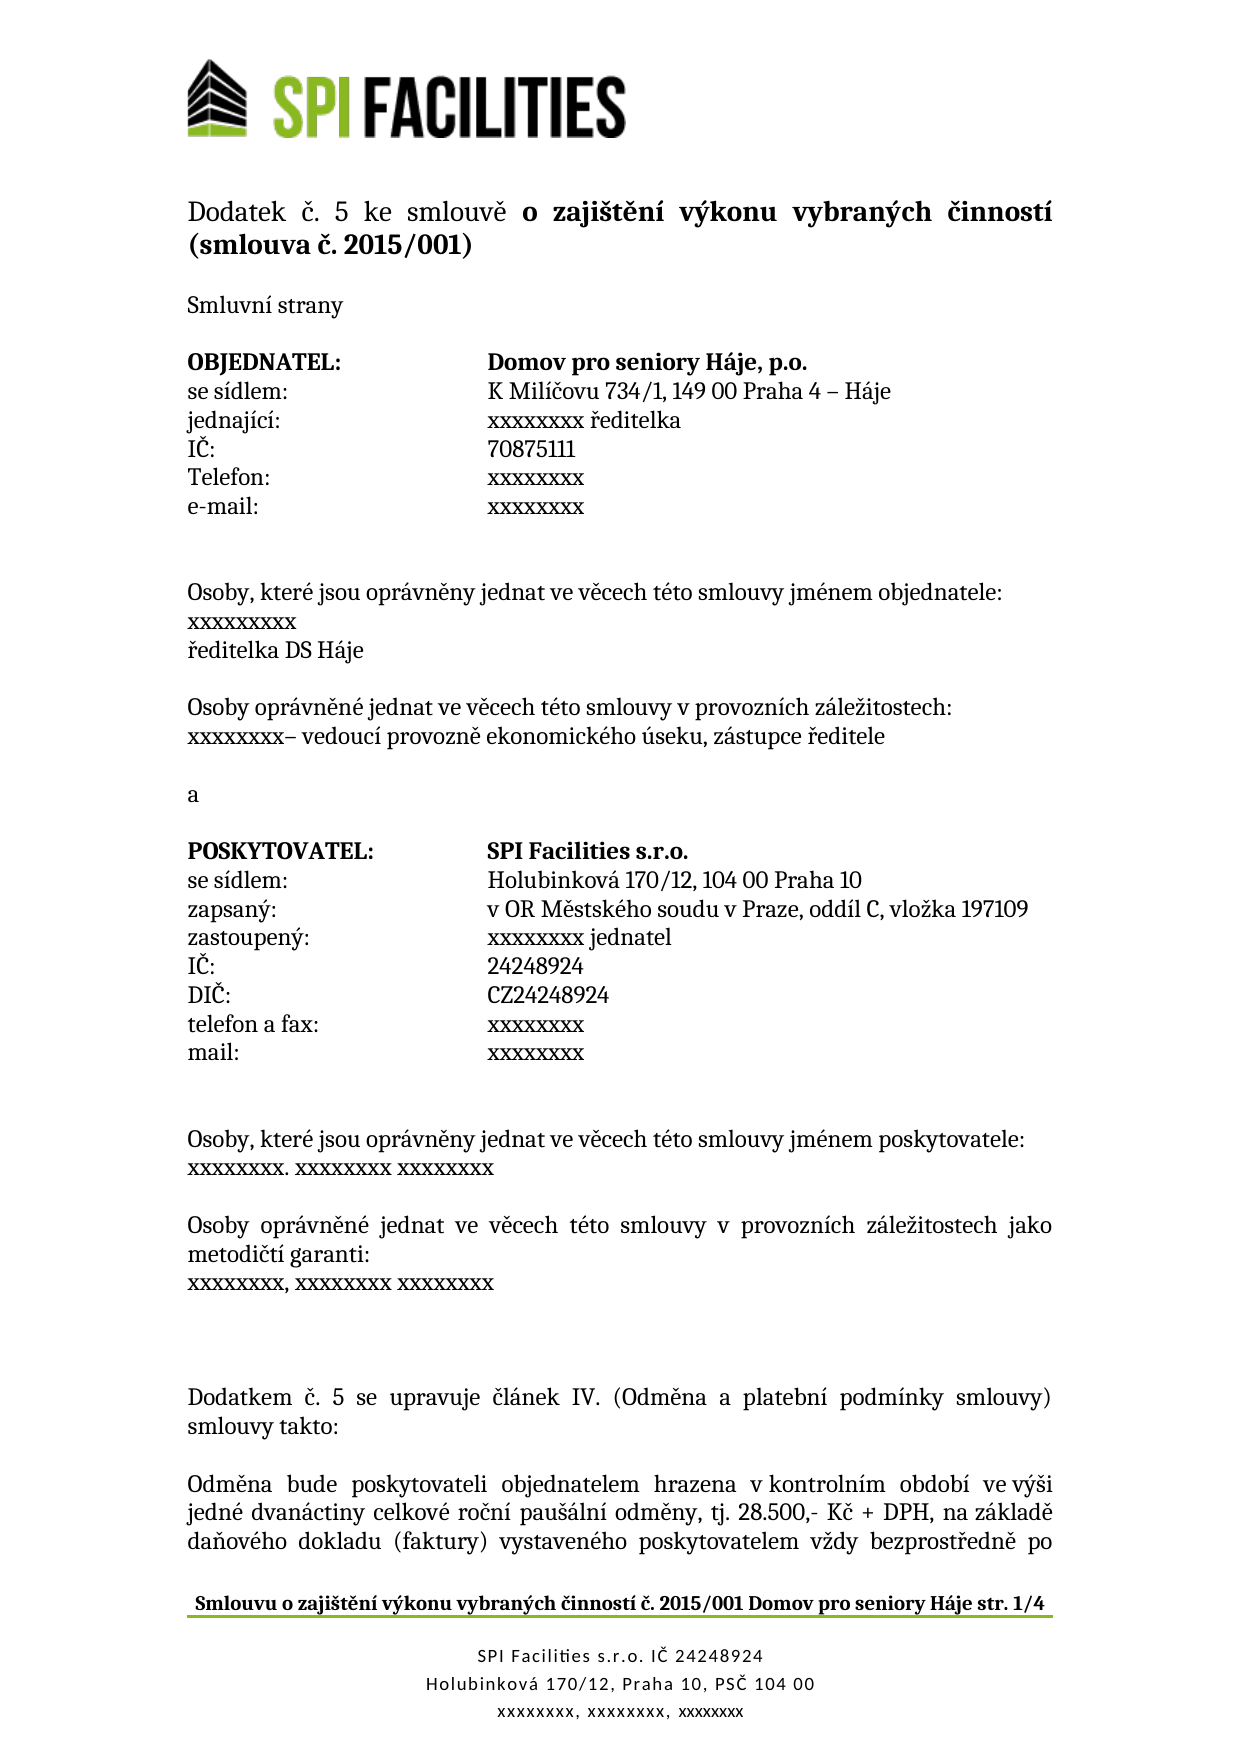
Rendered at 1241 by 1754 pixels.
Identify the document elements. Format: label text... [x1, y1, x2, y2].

text Osoby, které jsou oprávněny jednat ve věcech této smlouvy jménem poskytovatele: xxxxxxxx. xxxxxxxx xxxxxxxx [187, 1124, 1053, 1182]
text xxxxxxxx– vedoucí provozně ekonomického úseku, zástupce ředitele [187, 722, 1053, 751]
text xxxxxxxx, xxxxxxxx xxxxxxxx [187, 1268, 1053, 1297]
text Osoby, které jsou oprávněny jednat ve věcech této smlouvy jménem objednatele: [187, 578, 1053, 607]
text POSKYTOVATEL: SPI Facilities s.r.o. [187, 837, 1053, 866]
picture [187, 59, 626, 138]
text se sídlem: K Milíčovu 734/1, 149 00 Praha 4 – Háje [187, 377, 1053, 406]
text DIČ: CZ24248924 [187, 981, 1053, 1009]
text jednající: xxxxxxxx ředitelka [187, 406, 1053, 434]
text Telefon: xxxxxxxx [187, 463, 1053, 492]
text Smluvní strany [187, 291, 1053, 319]
text OBJEDNATEL: Domov pro seniory Háje, p.o. [187, 348, 1053, 377]
text e-mail: xxxxxxxx [187, 492, 1053, 521]
text IČ: 24248924 [187, 952, 1053, 981]
text zastoupený: xxxxxxxx jednatel [187, 923, 1053, 952]
text zapsaný: v OR Městského soudu v Praze, oddíl C, vložka 197109 [187, 894, 1053, 923]
text mail: xxxxxxxx [187, 1038, 1053, 1067]
text xxxxxxxxx [187, 607, 1053, 636]
text telefon a fax: xxxxxxxx [187, 1009, 1053, 1038]
text se sídlem: Holubinková 170/12, 104 00 Praha 10 [187, 866, 1053, 894]
text Dodatkem č. 5 se upravuje článek IV. (Odměna a platební podmínky smlouvy) smlouvy takto: [187, 1383, 1053, 1441]
text a [187, 779, 1053, 808]
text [187, 1469, 1053, 1556]
text ředitelka DS Háje [187, 636, 1053, 664]
text Dodatek č. 5 ke smlouvě o zajištění výkonu vybraných činností (smlouva č. 2015/001) [187, 195, 1053, 262]
text Osoby oprávněné jednat ve věcech této smlouvy v provozních záležitostech jako metodičtí garanti: [187, 1211, 1053, 1268]
text IČ: 70875111 [187, 434, 1053, 463]
text Osoby oprávněné jednat ve věcech této smlouvy v provozních záležitostech: [187, 693, 1053, 722]
